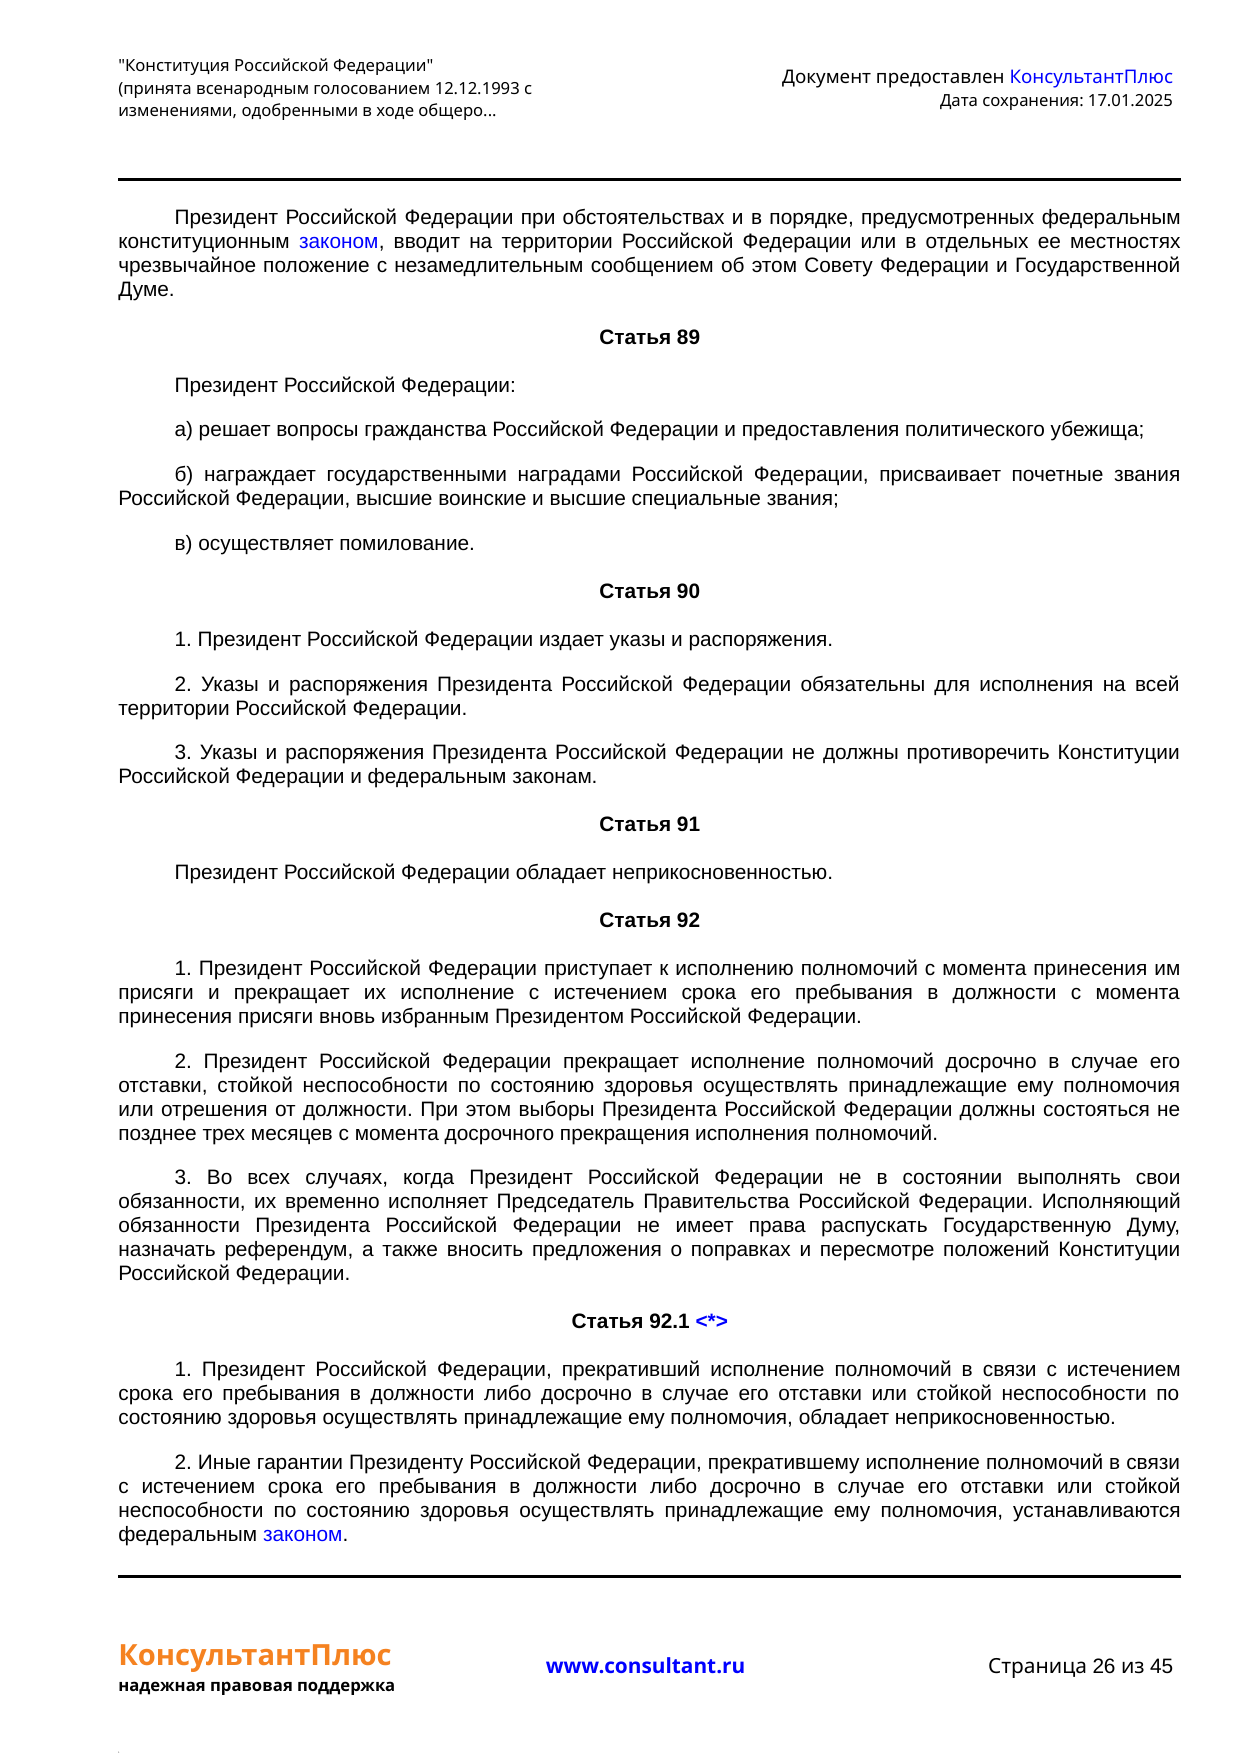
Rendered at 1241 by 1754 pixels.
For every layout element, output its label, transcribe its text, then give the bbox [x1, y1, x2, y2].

text а) решает вопросы гражданства Российской Федерации и предоставления политического убежища; [118, 417, 1181, 441]
title Статья 90 [118, 579, 1181, 603]
text 1. Президент Российской Федерации, прекративший исполнение полномочий в связи с истечением срока его пребывания в должности либо досрочно в случае его отставки или стойкой неспособности по состоянию здоровья осуществлять принадлежащие ему полномочия, обладает неприкосновенностью. [118, 1357, 1181, 1429]
text 1. Президент Российской Федерации издает указы и распоряжения. [118, 627, 1181, 651]
text 2. Президент Российской Федерации прекращает исполнение полномочий досрочно в случае его отставки, стойкой неспособности по состоянию здоровья осуществлять принадлежащие ему полномочия или отрешения от должности. При этом выборы Президента Российской Федерации должны состояться не позднее трех месяцев с момента досрочного прекращения исполнения полномочий. [118, 1048, 1181, 1144]
title Статья 91 [118, 812, 1181, 836]
title Статья 92.1 <*> [118, 1309, 1181, 1333]
text 2. Иные гарантии Президенту Российской Федерации, прекратившему исполнение полномочий в связи с истечением срока его пребывания в должности либо досрочно в случае его отставки или стойкой неспособности по состоянию здоровья осуществлять принадлежащие ему полномочия, устанавливаются федеральным законом. [118, 1449, 1181, 1545]
text Президент Российской Федерации при обстоятельствах и в порядке, предусмотренных федеральным конституционным законом, вводит на территории Российской Федерации или в отдельных ее местностях чрезвычайное положение с незамедлительным сообщением об этом Совету Федерации и Государственной Думе. [118, 205, 1181, 301]
text 3. Во всех случаях, когда Президент Российской Федерации не в состоянии выполнять свои обязанности, их временно исполняет Председатель Правительства Российской Федерации. Исполняющий обязанности Президента Российской Федерации не имеет права распускать Государственную Думу, назначать референдум, а также вносить предложения о поправках и пересмотре положений Конституции Российской Федерации. [118, 1165, 1181, 1285]
text Президент Российской Федерации: [118, 372, 1181, 396]
text б) награждает государственными наградами Российской Федерации, присваивает почетные звания Российской Федерации, высшие воинские и высшие специальные звания; [118, 462, 1181, 510]
title Статья 89 [118, 324, 1181, 348]
text 2. Указы и распоряжения Президента Российской Федерации обязательны для исполнения на всей территории Российской Федерации. [118, 671, 1181, 719]
text 3. Указы и распоряжения Президента Российской Федерации не должны противоречить Конституции Российской Федерации и федеральным законам. [118, 740, 1181, 788]
text 1. Президент Российской Федерации приступает к исполнению полномочий с момента принесения им присяги и прекращает их исполнение с истечением срока его пребывания в должности с момента принесения присяги вновь избранным Президентом Российской Федерации. [118, 956, 1181, 1028]
text Президент Российской Федерации обладает неприкосновенностью. [118, 860, 1181, 884]
text в) осуществляет помилование. [118, 531, 1181, 555]
title Статья 92 [118, 908, 1181, 932]
